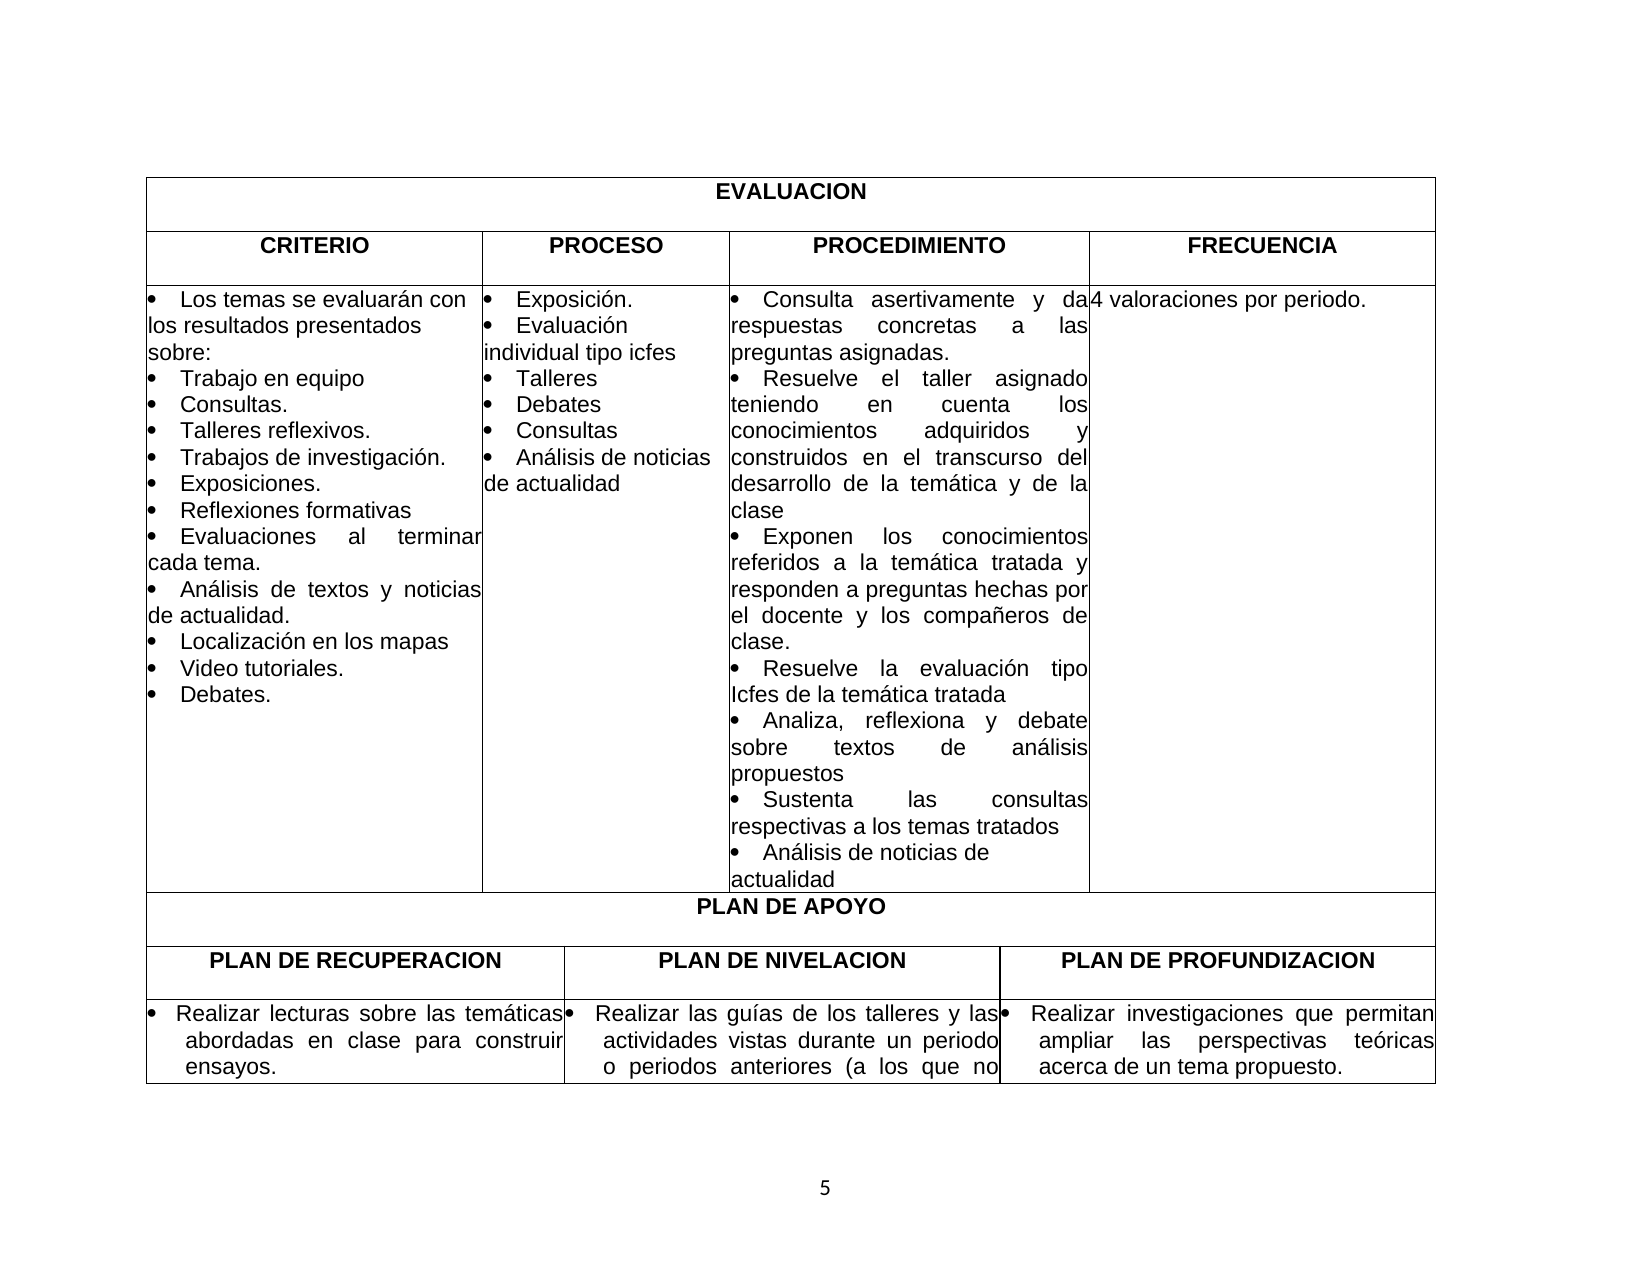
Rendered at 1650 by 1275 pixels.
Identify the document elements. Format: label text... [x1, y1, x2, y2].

table_cell PLAN DE APOYO [147, 893, 1435, 946]
table_cell PROCEDIMIENTO [730, 232, 1089, 285]
table_cell Consulta asertivamente y da respuestas concretas a las preguntas asignadas. Resuelve el taller asignado teniendo en cuenta los conocimientos adquiridos y construidos en el transcurso del desarrollo de la temática y de la clase Exponen los conocimientos referidos a la temática tratada y responden a preguntas hechas por el docente y los compañeros de clase. Resuelve la evaluación tipo Icfes de la temática tratada Analiza, reflexiona y debate sobre textos de análisis propuestos Sustenta las consultas respectivas a los temas tratados Análisis de noticias de actualidad [730, 286, 1089, 892]
table_cell EVALUACION [147, 178, 1435, 231]
table_cell PROCESO [483, 232, 729, 285]
table_cell PLAN DE NIVELACION [565, 947, 999, 999]
table_cell Los temas se evaluarán con los resultados presentados sobre: Trabajo en equipo Consultas. Talleres reflexivos. Trabajos de investigación. Exposiciones. Reflexiones formativas Evaluaciones al terminar cada tema. Análisis de textos y noticias de actualidad. Localización en los mapas Video tutoriales. Debates. [147, 286, 482, 892]
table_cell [565, 1000, 999, 1082]
table_cell PLAN DE PROFUNDIZACION [1001, 947, 1435, 999]
table_cell PLAN DE RECUPERACION [147, 947, 564, 999]
table_cell CRITERIO [147, 232, 482, 285]
table_cell FRECUENCIA [1090, 232, 1435, 285]
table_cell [1001, 1000, 1435, 1082]
table_cell 4 valoraciones por periodo. [1090, 286, 1435, 892]
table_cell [147, 1000, 564, 1082]
table_cell Exposición. Evaluación individual tipo icfes Talleres Debates Consultas Análisis de noticias de actualidad [483, 286, 729, 892]
